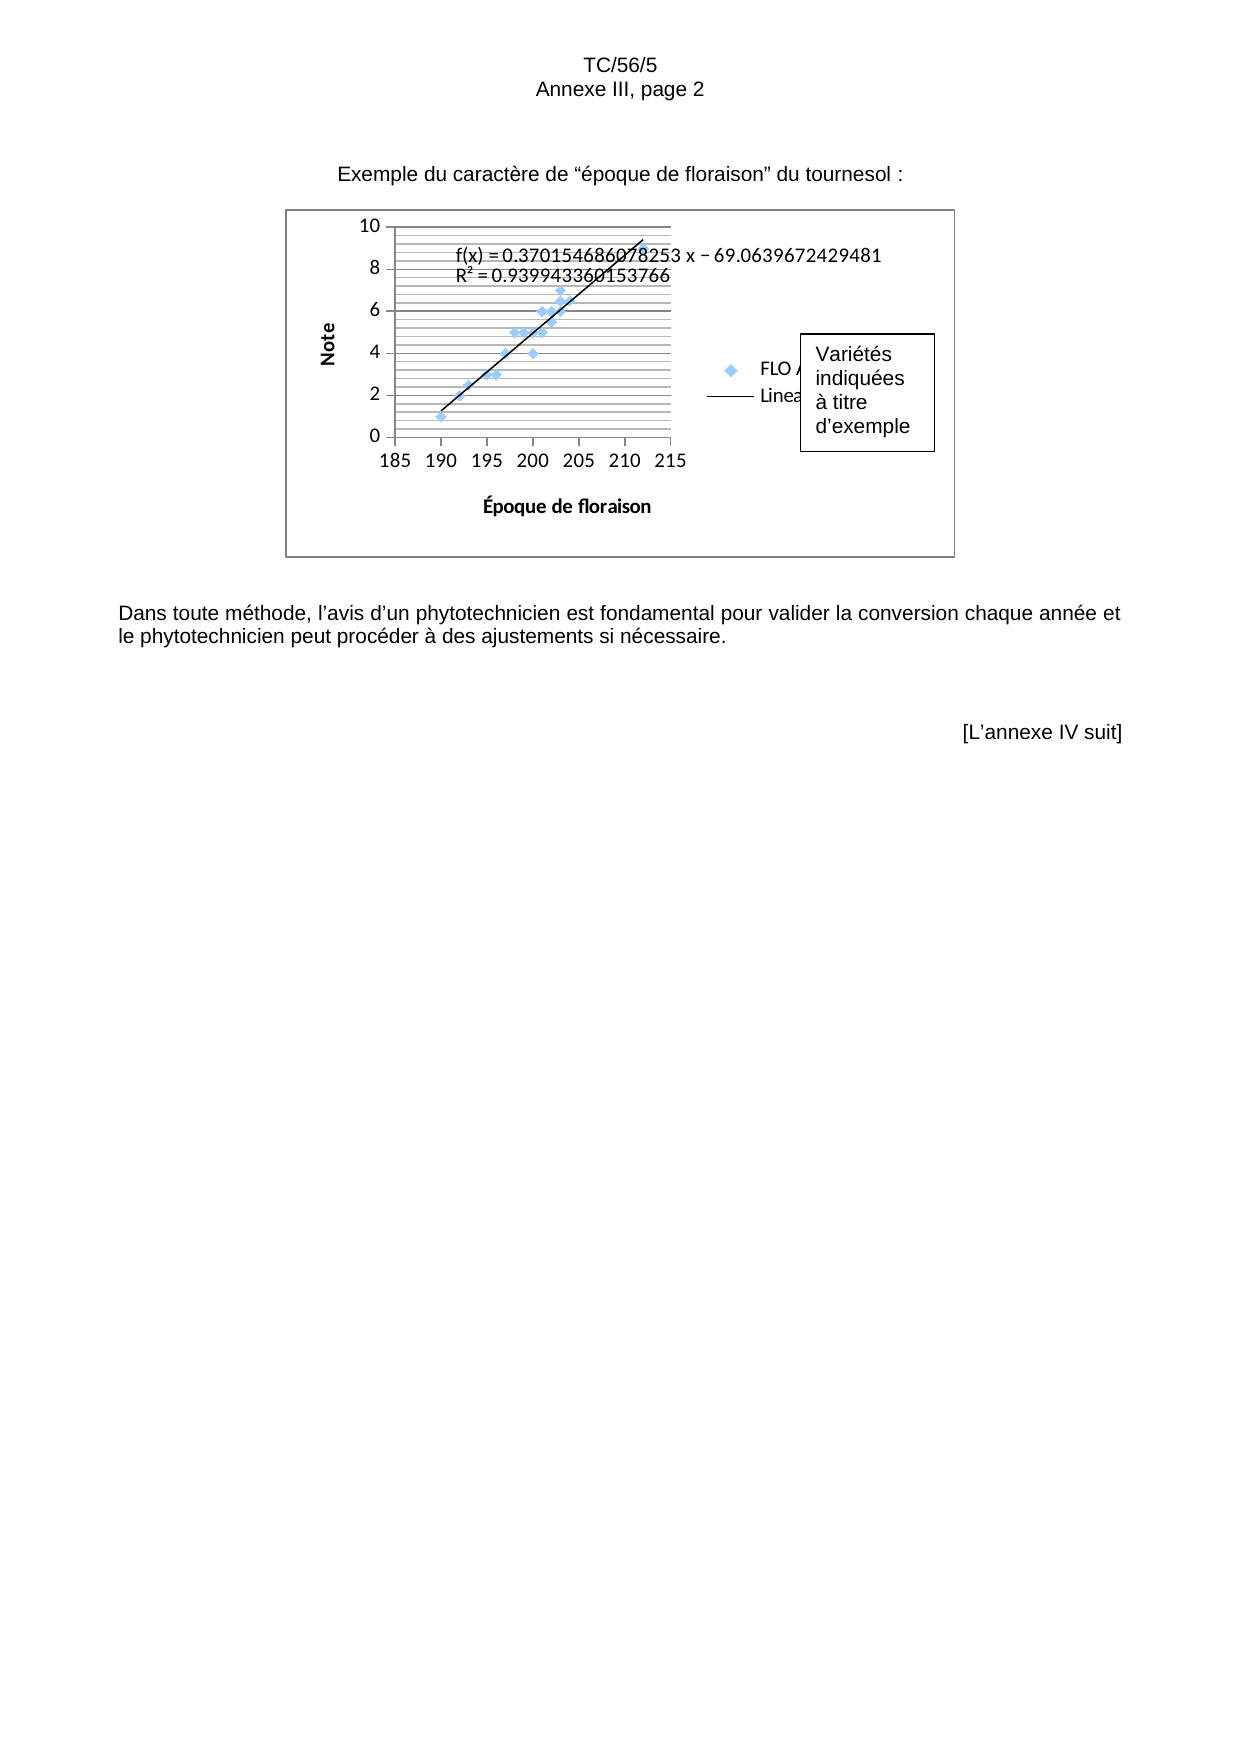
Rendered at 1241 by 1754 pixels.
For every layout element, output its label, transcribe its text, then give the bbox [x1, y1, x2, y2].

text Dans toute méthode, l’avis d’un phytotechnicien est fondamental pour valider la conversion chaque année et le phytotechnicien peut procéder à des ajustements si nécessaire. [118, 600, 1122, 648]
text Exemple du caractère de “époque de floraison” du tournesol : [118, 161, 1122, 185]
text [L’annexe IV suit] [118, 720, 1122, 744]
